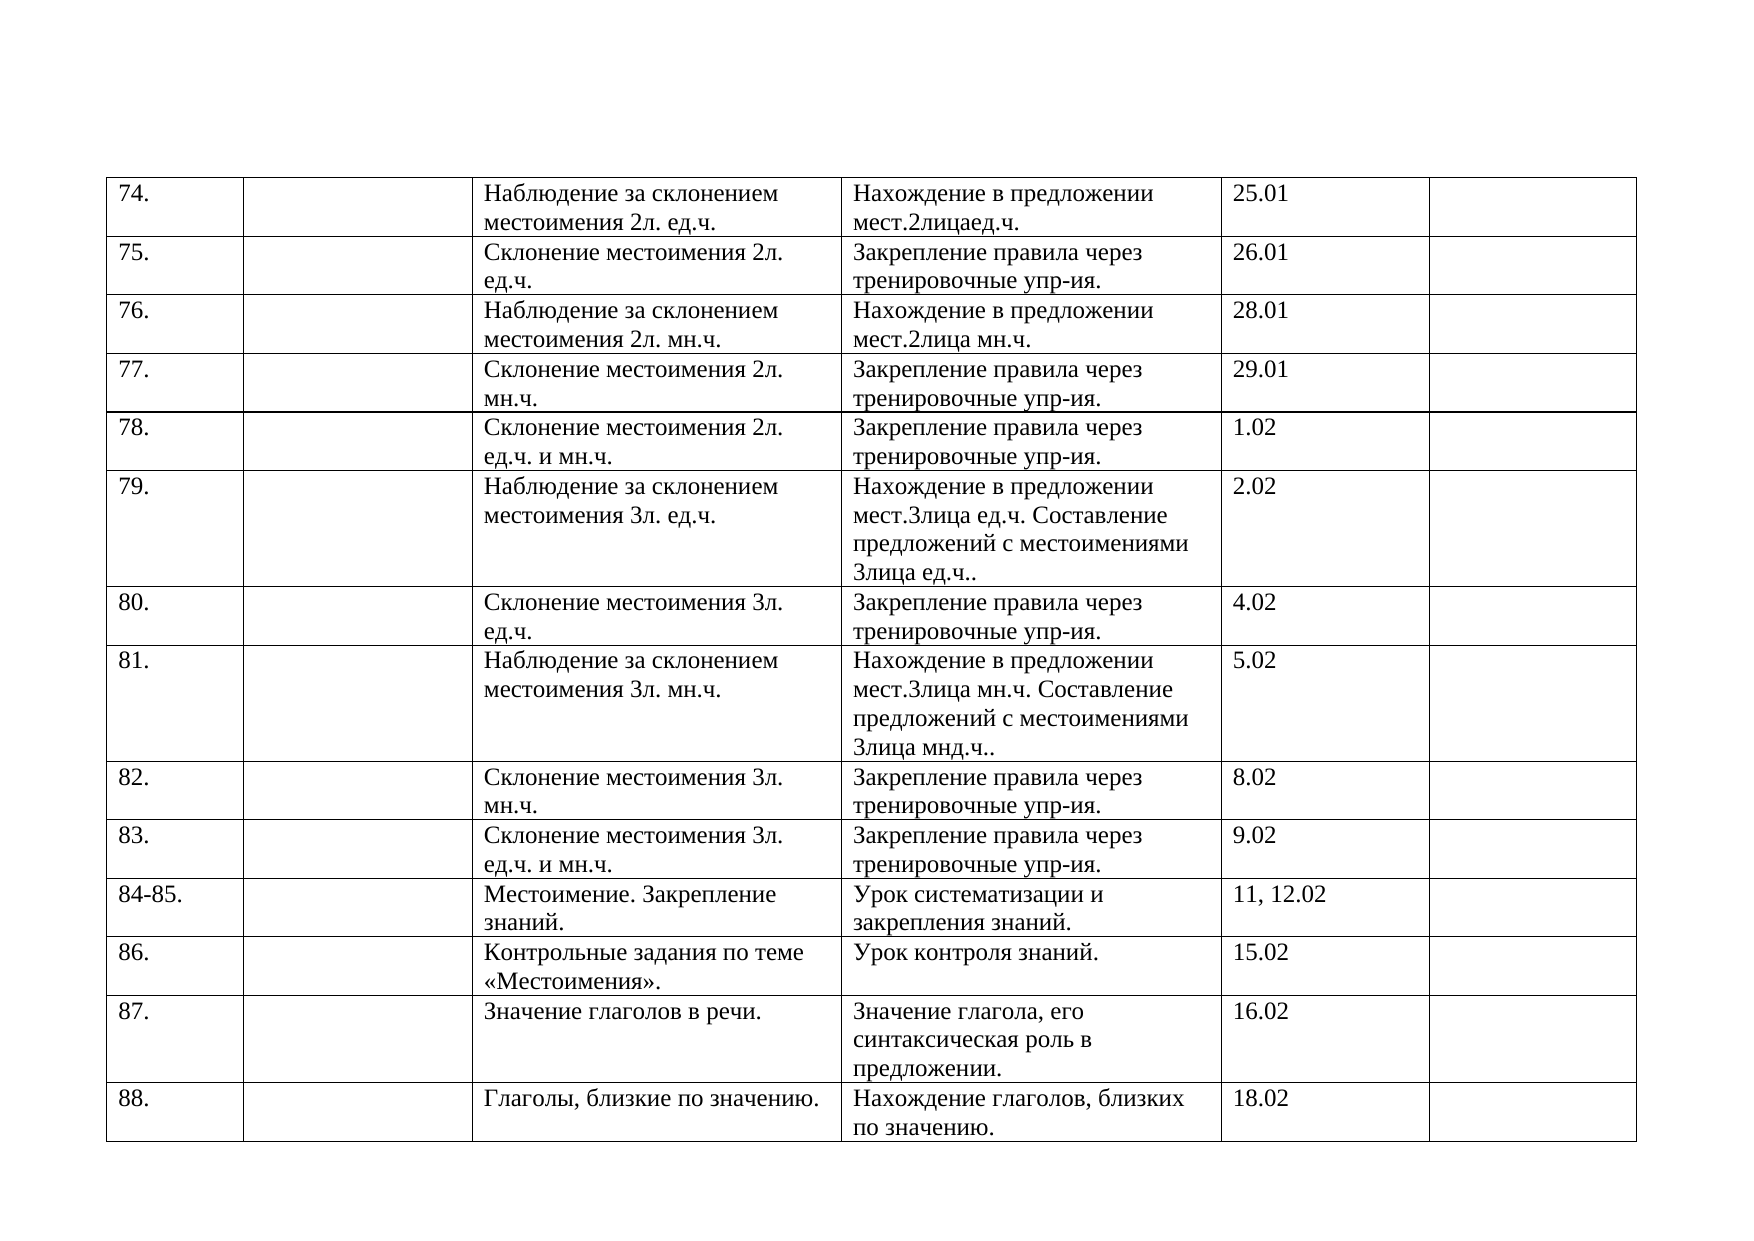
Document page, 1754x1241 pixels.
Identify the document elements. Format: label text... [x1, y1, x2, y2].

table_cell Закрепление правила через тренировочные упр-ия. [842, 820, 1221, 878]
table_cell Закрепление правила через тренировочные упр-ия. [842, 587, 1221, 644]
table_cell 83. [107, 820, 243, 878]
table_cell [1430, 587, 1636, 644]
table_cell 80. [107, 587, 243, 644]
table_cell [244, 237, 472, 294]
table_cell [1430, 820, 1636, 878]
table_cell [1430, 996, 1636, 1082]
table_cell Склонение местоимения 3л. мн.ч. [473, 762, 841, 819]
table_cell [1430, 237, 1636, 294]
table_cell Склонение местоимения 3л. ед.ч. [473, 587, 841, 644]
table_cell Наблюдение за склонением местоимения 2л. ед.ч. [473, 178, 841, 236]
table_cell Нахождение в предложении мест.3лица мн.ч. Составление предложений с местоимениями 3лица мнд.ч.. [842, 646, 1221, 761]
table_cell 8.02 [1222, 762, 1429, 819]
table_cell [1430, 295, 1636, 353]
table_cell Нахождение в предложении мест.3лица ед.ч. Составление предложений с местоимениями 3лица ед.ч.. [842, 471, 1221, 586]
table_cell 87. [107, 996, 243, 1082]
table_cell 79. [107, 471, 243, 586]
table_cell Наблюдение за склонением местоимения 2л. мн.ч. [473, 295, 841, 353]
table_cell [244, 937, 472, 995]
table_cell [244, 178, 472, 236]
table_cell [244, 820, 472, 878]
table_cell 75. [107, 237, 243, 294]
table_cell Нахождение в предложении мест.2лица мн.ч. [842, 295, 1221, 353]
table_cell Склонение местоимения 2л. ед.ч. и мн.ч. [473, 413, 841, 470]
table_cell 88. [107, 1083, 243, 1141]
table_cell Склонение местоимения 3л. ед.ч. и мн.ч. [473, 820, 841, 878]
table_cell [1430, 937, 1636, 995]
table_cell [244, 295, 472, 353]
table_cell 29.01 [1222, 354, 1429, 411]
table_cell 77. [107, 354, 243, 411]
table_cell Нахождение в предложении мест.2лицаед.ч. [842, 178, 1221, 236]
table_cell Урок систематизации и закрепления знаний. [842, 879, 1221, 936]
table_cell 82. [107, 762, 243, 819]
table_cell 9.02 [1222, 820, 1429, 878]
table_cell 84-85. [107, 879, 243, 936]
table_cell [244, 471, 472, 586]
table_cell [244, 1083, 472, 1141]
table_cell 28.01 [1222, 295, 1429, 353]
table_cell [1430, 879, 1636, 936]
table_cell Наблюдение за склонением местоимения 3л. мн.ч. [473, 646, 841, 761]
table_cell [244, 646, 472, 761]
table_cell [1430, 471, 1636, 586]
table_cell [1430, 413, 1636, 470]
table_cell 4.02 [1222, 587, 1429, 644]
table_cell [244, 413, 472, 470]
table_cell [1430, 646, 1636, 761]
table_cell 26.01 [1222, 237, 1429, 294]
table_cell 74. [107, 178, 243, 236]
table_cell 18.02 [1222, 1083, 1429, 1141]
table_cell [1430, 178, 1636, 236]
table_cell Нахождение глаголов, близких по значению. [842, 1083, 1221, 1141]
table_cell Наблюдение за склонением местоимения 3л. ед.ч. [473, 471, 841, 586]
table_cell Значение глагола, его синтаксическая роль в предложении. [842, 996, 1221, 1082]
table_cell 1.02 [1222, 413, 1429, 470]
table_cell [244, 996, 472, 1082]
table_cell Значение глаголов в речи. [473, 996, 841, 1082]
table_cell 5.02 [1222, 646, 1429, 761]
table_cell Урок контроля знаний. [842, 937, 1221, 995]
table_cell Склонение местоимения 2л. мн.ч. [473, 354, 841, 411]
table_cell [244, 587, 472, 644]
table_cell 81. [107, 646, 243, 761]
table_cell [842, 237, 1221, 294]
table_cell Местоимение. Закрепление знаний. [473, 879, 841, 936]
table_cell [244, 879, 472, 936]
table_cell Закрепление правила через тренировочные упр-ия. [842, 413, 1221, 470]
table_cell 15.02 [1222, 937, 1429, 995]
table_cell Закрепление правила через тренировочные упр-ия. [842, 354, 1221, 411]
table_cell 11, 12.02 [1222, 879, 1429, 936]
table_cell [244, 762, 472, 819]
table_cell 25.01 [1222, 178, 1429, 236]
table_cell 2.02 [1222, 471, 1429, 586]
table_cell 78. [107, 413, 243, 470]
table_cell 86. [107, 937, 243, 995]
table_cell Контрольные задания по теме «Местоимения». [473, 937, 841, 995]
table_cell [244, 354, 472, 411]
table_cell Глаголы, близкие по значению. [473, 1083, 841, 1141]
table_cell 16.02 [1222, 996, 1429, 1082]
table_cell [1430, 762, 1636, 819]
table_cell [1430, 1083, 1636, 1141]
table_cell [1430, 354, 1636, 411]
table_cell Склонение местоимения 2л. ед.ч. [473, 237, 841, 294]
table_cell 76. [107, 295, 243, 353]
table_cell Закрепление правила через тренировочные упр-ия. [842, 762, 1221, 819]
